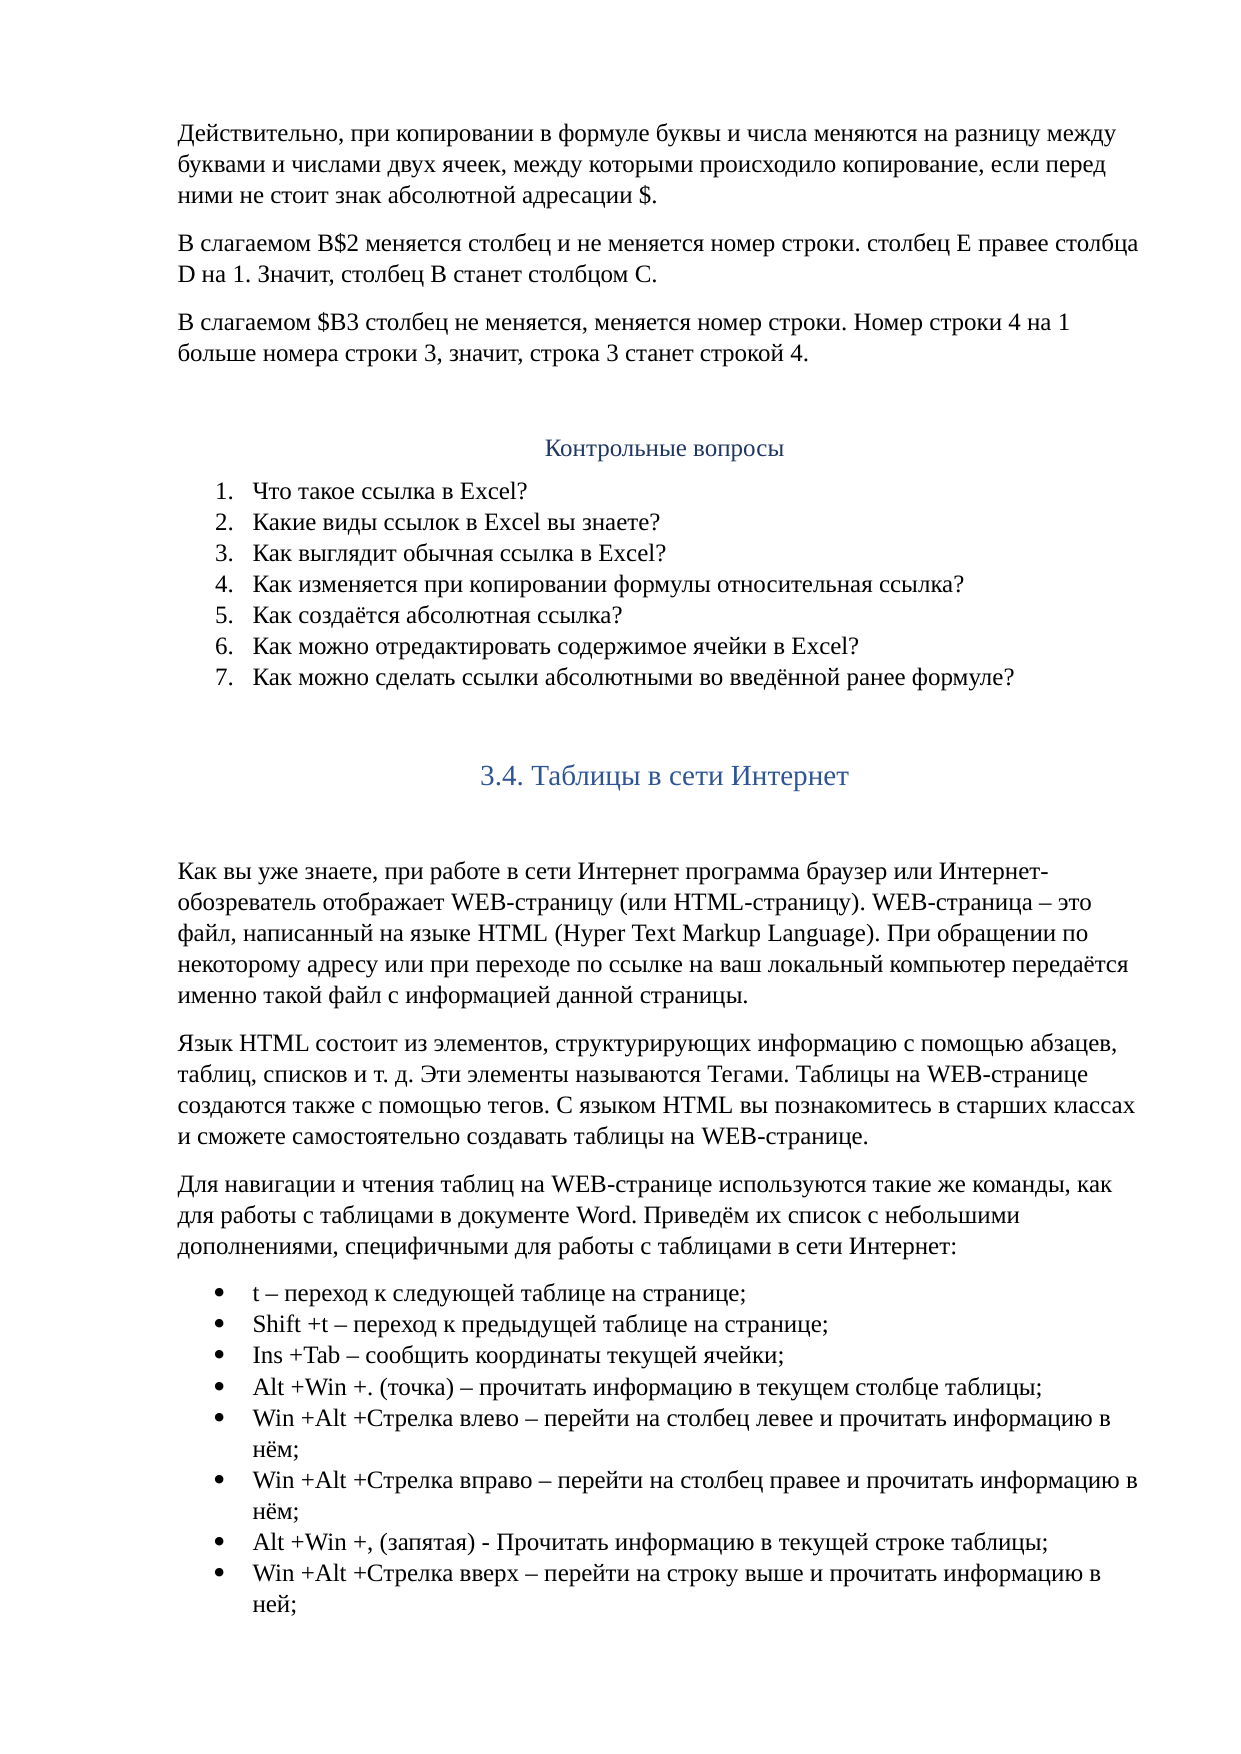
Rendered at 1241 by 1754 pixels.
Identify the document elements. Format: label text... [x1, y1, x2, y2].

subtitle 3.4. Таблицы в сети Интернет [177, 758, 1152, 791]
text В слагаемом B$2 меняется столбец и не меняется номер строки. столбец Е правее столбца D на 1. Значит, столбец B станет столбцом C. [177, 228, 1152, 288]
text Как вы уже знаете, при работе в сети Интернет программа браузер или Интернет-обозреватель отображает WEB-страницу (или HTML-страницу). WEB-страница – это файл, написанный на языке HTML (Hyper Text Markup Language). При обращении по некоторому адресу или при переходе по ссылке на ваш локальный компьютер передаётся именно такой файл с информацией данной страницы. [177, 856, 1152, 1009]
list Shift +t – переход к предыдущей таблице на странице; [215, 1309, 1152, 1338]
list Что такое ссылка в Excel? [215, 476, 1152, 505]
list Как изменяется при копировании формулы относительная ссылка? [215, 569, 1152, 598]
list Как создаётся абсолютная ссылка? [215, 600, 1152, 629]
text В слагаемом $B3 столбец не меняется, меняется номер строки. Номер строки 4 на 1 больше номера строки 3, значит, строка 3 станет строкой 4. [177, 307, 1152, 366]
list Как можно отредактировать содержимое ячейки в Excel? [215, 631, 1152, 660]
list Ins +Tab – сообщить координаты текущей ячейки; [215, 1341, 1152, 1369]
list Win +Alt +Стрелка вправо – перейти на столбец правее и прочитать информацию в нём; [215, 1465, 1152, 1524]
list Win +Alt +Стрелка влево – перейти на столбец левее и прочитать информацию в нём; [215, 1403, 1152, 1462]
text Для навигации и чтения таблиц на WEB-странице используются такие же команды, как для работы с таблицами в документе Word. Приведём их список с небольшими дополнениями, специфичными для работы с таблицами в сети Интернет: [177, 1169, 1152, 1259]
list t – переход к следующей таблице на странице; [215, 1278, 1152, 1307]
list Alt +Win +. (точка) – прочитать информацию в текущем столбце таблицы; [215, 1372, 1152, 1400]
list Win +Alt +Стрелка вверх – перейти на строку выше и прочитать информацию в ней; [215, 1558, 1152, 1618]
list Какие виды ссылок в Excel вы знаете? [215, 507, 1152, 536]
subtitle Контрольные вопросы [177, 433, 1152, 462]
list Как можно сделать ссылки абсолютными во введённой ранее формуле? [215, 662, 1152, 691]
text Действительно, при копировании в формуле буквы и числа меняются на разницу между буквами и числами двух ячеек, между которыми происходило копирование, если перед ними не стоит знак абсолютной адресации $. [177, 118, 1152, 209]
text Язык HTML состоит из элементов, структурирующих информацию с помощью абзацев, таблиц, списков и т. д. Эти элементы называются Тегами. Таблицы на WEB-странице создаются также с помощью тегов. С языком HTML вы познакомитесь в старших классах и сможете самостоятельно создавать таблицы на WEB-странице. [177, 1028, 1152, 1150]
list Alt +Win +, (запятая) - Прочитать информацию в текущей строке таблицы; [215, 1527, 1152, 1556]
list Как выглядит обычная ссылка в Excel? [215, 538, 1152, 567]
